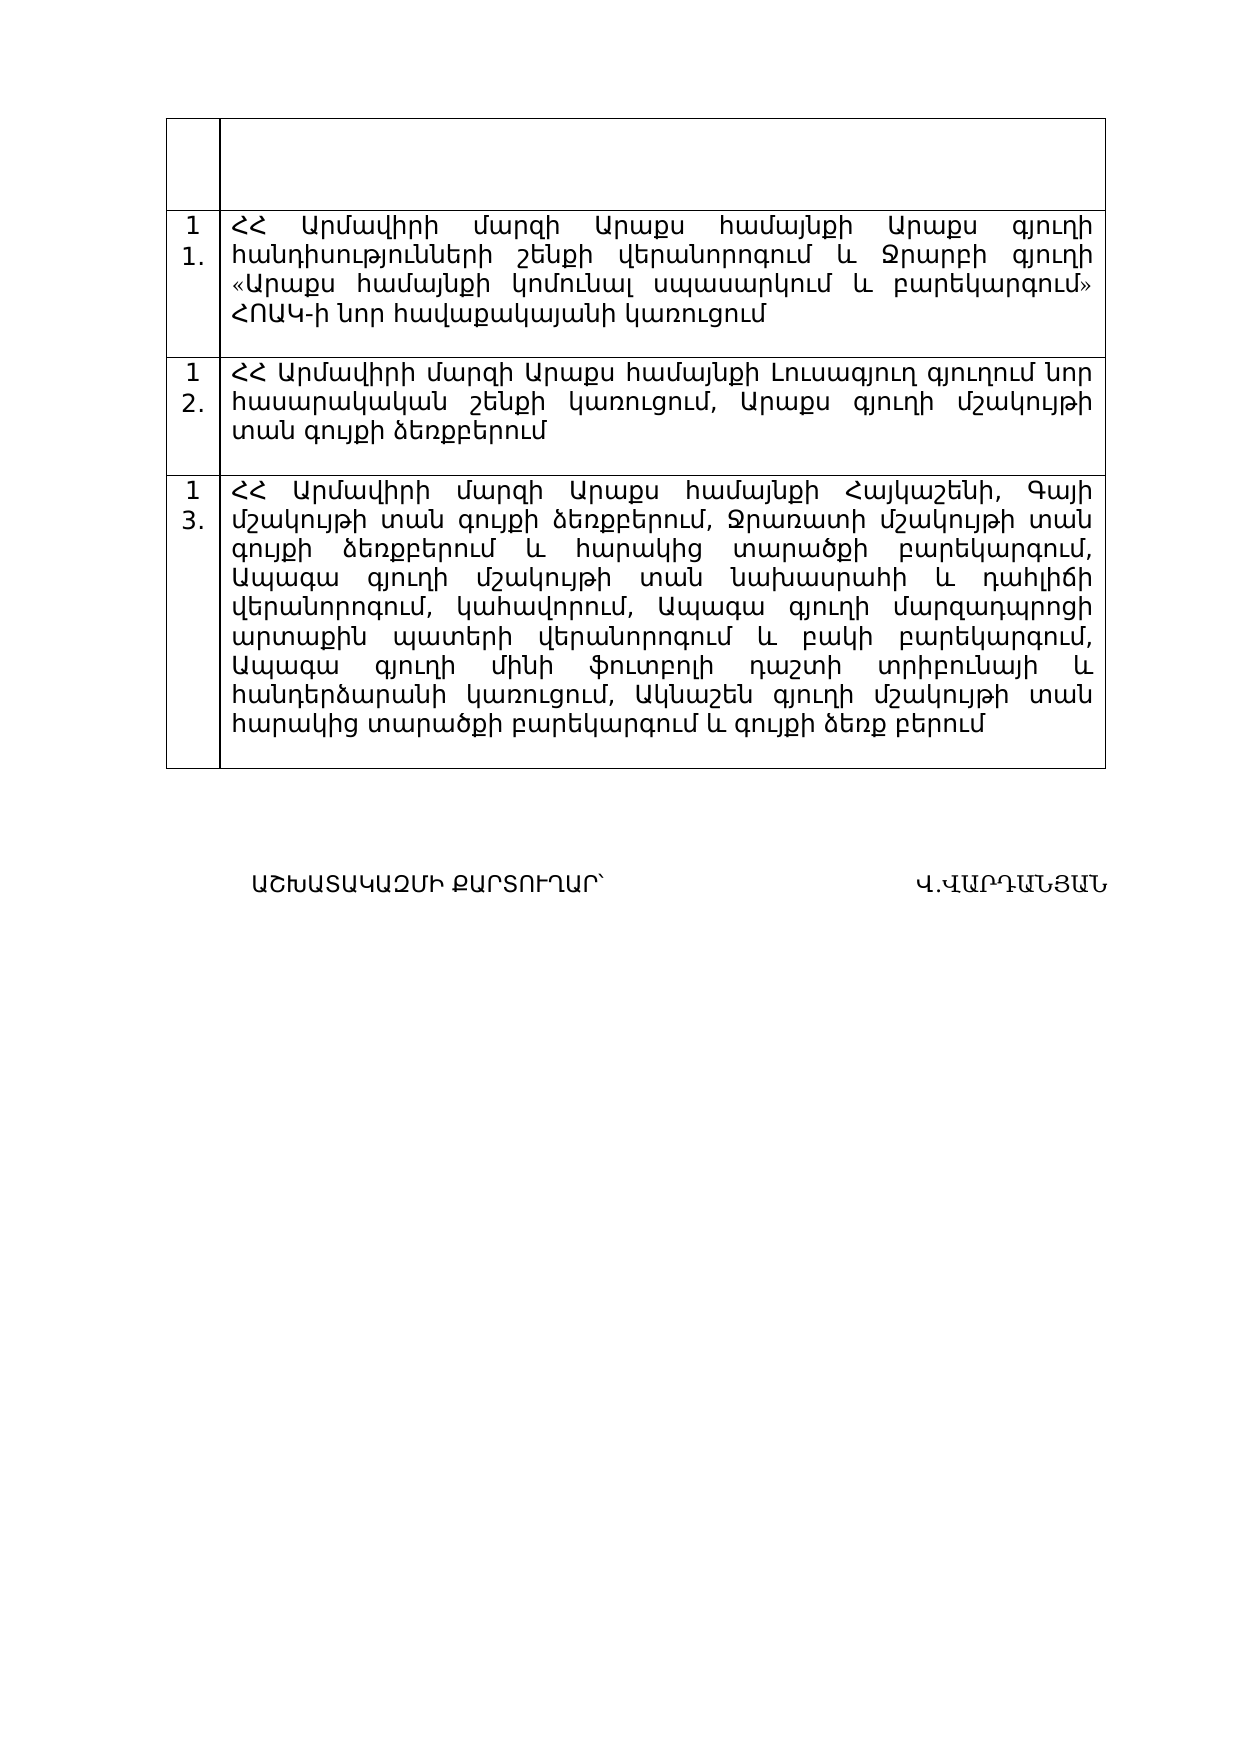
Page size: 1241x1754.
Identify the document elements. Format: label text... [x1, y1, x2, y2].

table_cell ՀՀ Արմավիրի մարզի Արաքս համայնքի Լուսագյուղ գյուղում նոր հասարակական շենքի կառուցում, Արաքս գյուղի մշակույթի տան գույքի ձեռքբերում [221, 358, 1105, 475]
table_cell ՀՀ Արմավիրի մարզի Արաքս համայնքի Արաքս գյուղի հանդիսությունների շենքի վերանորոգում և Ջրարբի գյուղի Արաքս համայնքի կոմունալ սպասարկում և բարեկարգում ՀՈԱԿ-ի նոր հավաքակայանի կառուցում [221, 211, 1105, 357]
table_cell 12․ [167, 358, 219, 475]
table_cell 13․ [167, 476, 219, 767]
text ԱՇԽԱՏԱԿԱԶՄԻ ՔԱՐՏՈՒՂԱՐ՝ Վ․ՎԱՐԴԱՆՅԱՆ [177, 871, 1152, 898]
table_cell ՀՀ Արմավիրի մարզի Արաքս համայնքի Հայկաշենի, Գայի մշակույթի տան գույքի ձեռքբերում, Ջրառատի մշակույթի տան գույքի ձեռքբերում և հարակից տարածքի բարեկարգում, Ապագա գյուղի մշակույթի տան նախասրահի և դահլիճի վերանորոգում, կահավորում, Ապագա գյուղի մարզադպրոցի արտաքին պատերի վերանորոգում և բակի բարեկարգում, Ապագա գյուղի մինի ֆուտբոլի դաշտի տրիբունայի և հանդերձարանի կառուցում, Ակնաշեն գյուղի մշակույթի տան հարակից տարածքի բարեկարգում և գույքի ձեռք բերում [221, 476, 1105, 767]
table_cell 11․ [167, 211, 219, 357]
